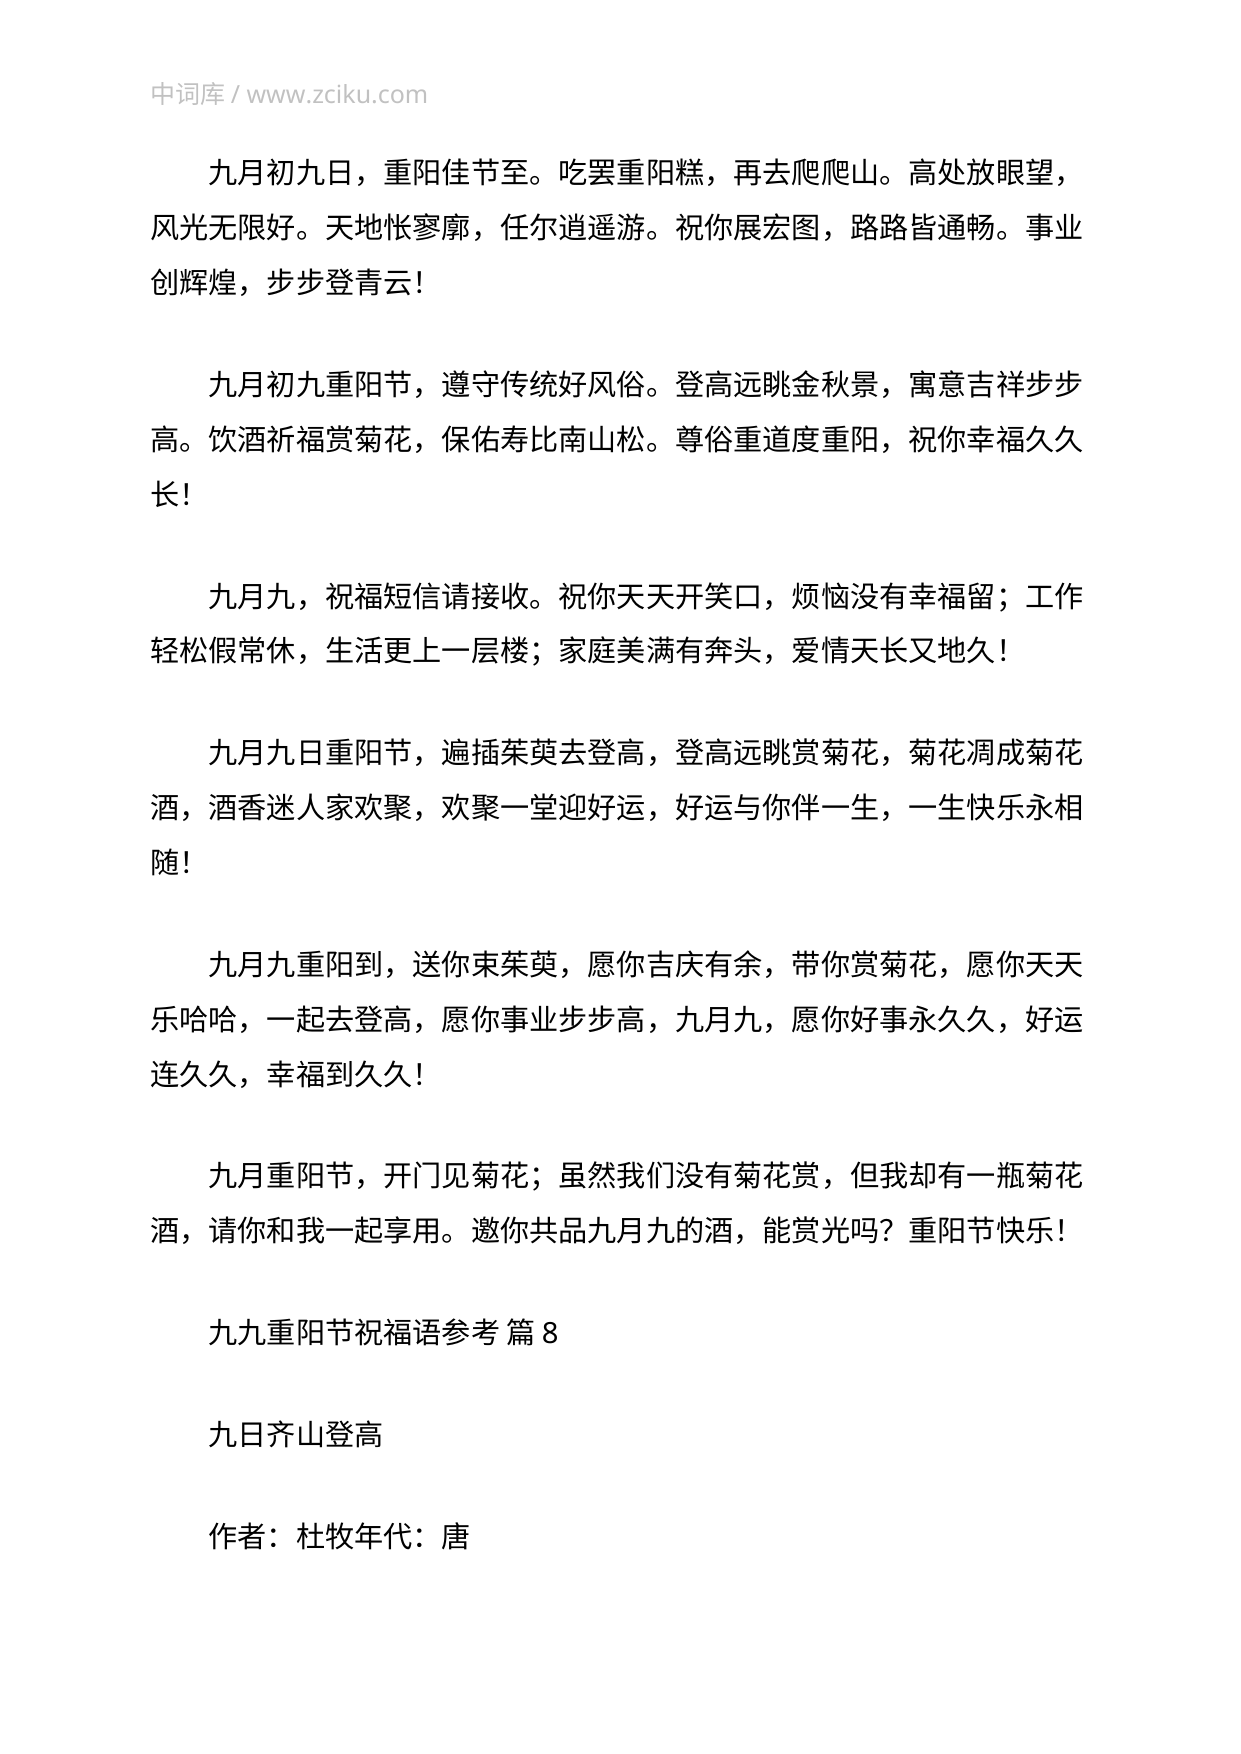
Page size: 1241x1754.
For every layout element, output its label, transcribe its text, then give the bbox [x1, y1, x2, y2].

text 九月九日重阳节，遍插茱萸去登高，登高远眺赏菊花，菊花凋成菊花酒，酒香迷人家欢聚，欢聚一堂迎好运，好运与你伴一生，一生快乐永相随！ [150, 730, 1090, 882]
text 九月九重阳到，送你束茱萸，愿你吉庆有余，带你赏菊花，愿你天天乐哈哈，一起去登高，愿你事业步步高，九月九，愿你好事永久久，好运连久久，幸福到久久！ [150, 941, 1090, 1093]
text 作者：杜牧年代：唐 [150, 1513, 1090, 1556]
text 九九重阳节祝福语参考 篇8 [150, 1309, 1090, 1352]
text 九月九，祝福短信请接收。祝你天天开笑口，烦恼没有幸福留；工作轻松假常休，生活更上一层楼；家庭美满有奔头，爱情天长又地久！ [150, 573, 1090, 670]
text 九月初九日，重阳佳节至。吃罢重阳糕，再去爬爬山。高处放眼望，风光无限好。天地怅寥廓，任尔逍遥游。祝你展宏图，路路皆通畅。事业创辉煌，步步登青云！ [150, 150, 1090, 302]
text 九月重阳节，开门见菊花；虽然我们没有菊花赏，但我却有一瓶菊花酒，请你和我一起享用。邀你共品九月九的酒，能赏光吗？重阳节快乐！ [150, 1153, 1090, 1250]
text 九日齐山登高 [150, 1412, 1090, 1454]
text 九月初九重阳节，遵守传统好风俗。登高远眺金秋景，寓意吉祥步步高。饮酒祈福赏菊花，保佑寿比南山松。尊俗重道度重阳，祝你幸福久久长！ [150, 362, 1090, 514]
